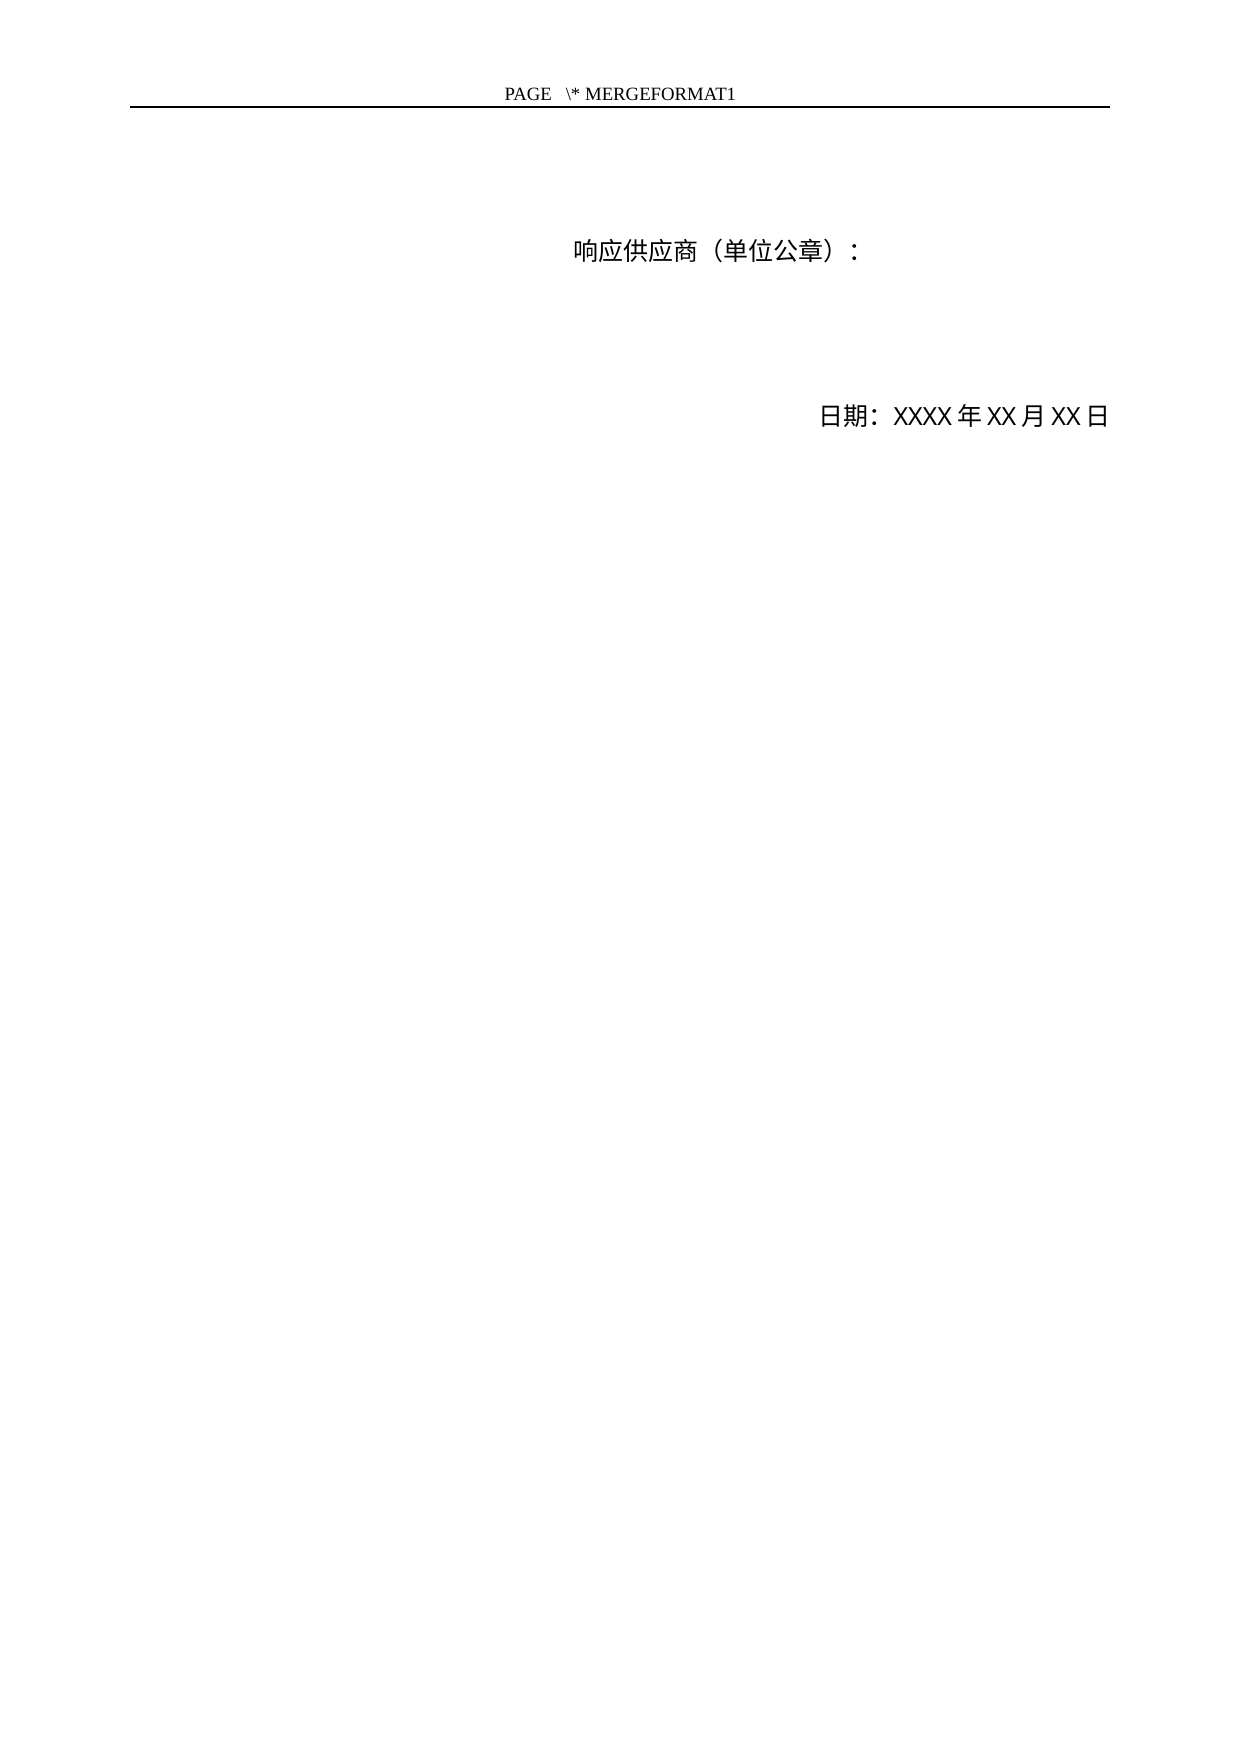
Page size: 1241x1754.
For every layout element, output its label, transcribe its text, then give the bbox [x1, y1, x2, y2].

text 响应供应商（单位公章）： [573, 217, 1110, 282]
text 日期：XXXX年XX月XX日 [573, 382, 1110, 447]
